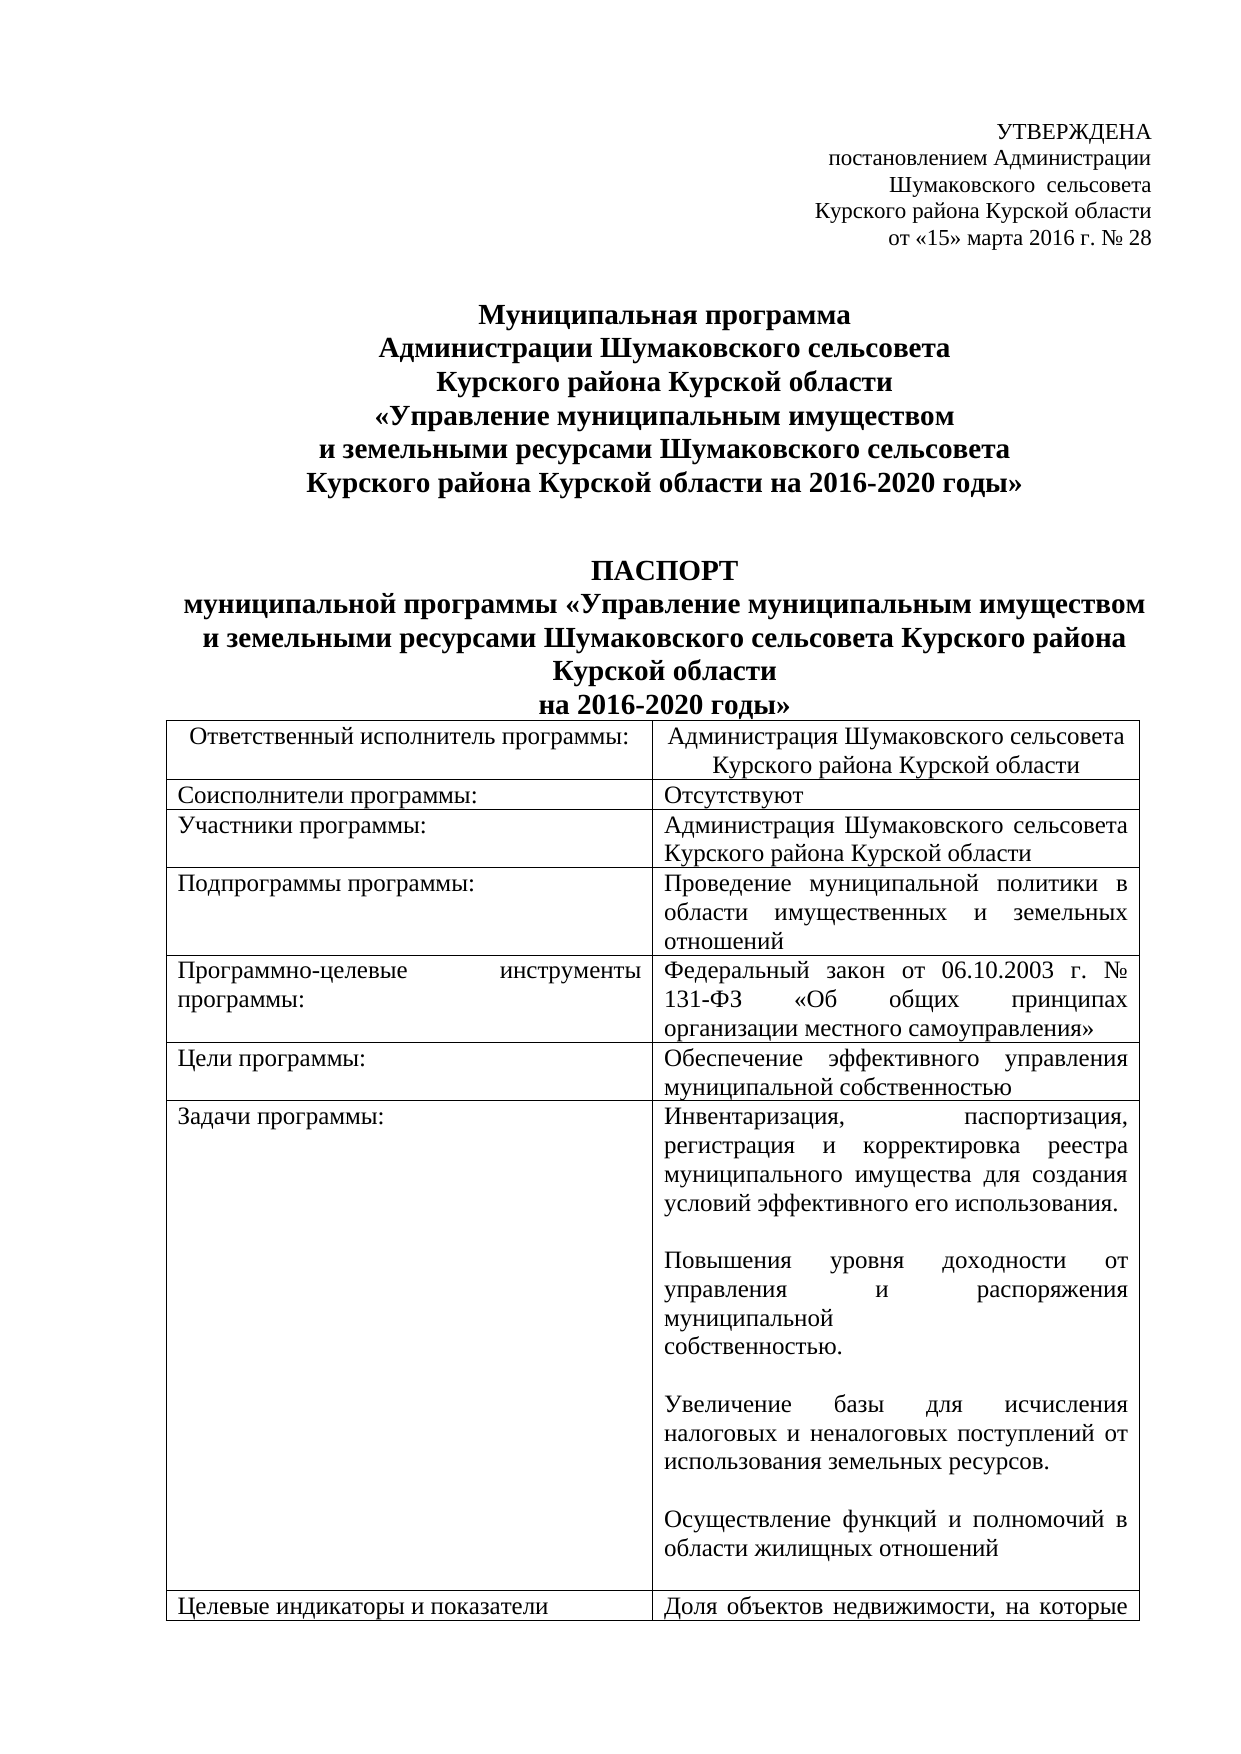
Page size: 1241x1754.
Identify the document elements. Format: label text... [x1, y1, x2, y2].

text ПАСПОРТ [177, 553, 1152, 586]
table_header Администрация Шумаковского сельсовета Курского района Курской области [653, 721, 1139, 779]
table_cell Подпрограммы программы: [167, 868, 652, 954]
text УТВЕРЖДЕНА [177, 118, 1152, 144]
text и земельными ресурсами Шумаковского сельсовета [177, 431, 1152, 465]
text «Управление муниципальным имуществом [177, 398, 1152, 431]
text на 2016-2020 годы» [177, 687, 1152, 720]
table_cell Программно-целевые инструменты программы: [167, 956, 652, 1042]
table_cell Инвентаризация, паспортизация, регистрация и корректировка реестра муниципального имущества для создания условий эффективного его использования. Повышения уровня доходности от управления и распоряжения муниципальной собственностью. Увеличение базы для исчисления налоговых и неналоговых поступлений от использования земельных ресурсов. Осуществление функций и полномочий в области жилищных отношений [653, 1101, 1139, 1590]
text постановлением Администрации [177, 144, 1152, 171]
text Муниципальная программа [177, 297, 1152, 331]
table_cell Соисполнители программы: [167, 780, 652, 809]
text от «15» марта 2016 г. № 28 [177, 223, 1152, 250]
table_cell Участники программы: [167, 810, 652, 867]
text Курского района Курской области [177, 197, 1152, 223]
table_cell Проведение муниципальной политики в области имущественных и земельных отношений [653, 868, 1139, 954]
text Администрации Шумаковского сельсовета [177, 331, 1152, 364]
table_cell Цели программы: [167, 1043, 652, 1100]
text Курского района Курской области [177, 364, 1152, 398]
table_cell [653, 1591, 1139, 1620]
text Шумаковского сельсовета [177, 171, 1152, 197]
table_cell Администрация Шумаковского сельсовета Курского района Курской области [653, 810, 1139, 867]
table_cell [167, 1591, 652, 1620]
table_cell Отсутствуют [653, 780, 1139, 809]
text Курского района Курской области на 2016-2020 годы» [177, 465, 1152, 498]
text муниципальной программы «Управление муниципальным имуществом и земельными ресурсами Шумаковского сельсовета Курского района Курской области [177, 586, 1152, 687]
table_cell Задачи программы: [167, 1101, 652, 1590]
table_cell Федеральный закон от 06.10.2003 г. № 131-ФЗ «Об общих принципах организации местного самоуправления» [653, 956, 1139, 1042]
table_header Ответственный исполнитель программы: [167, 721, 652, 779]
table_cell Обеспечение эффективного управления муниципальной собственностью [653, 1043, 1139, 1100]
